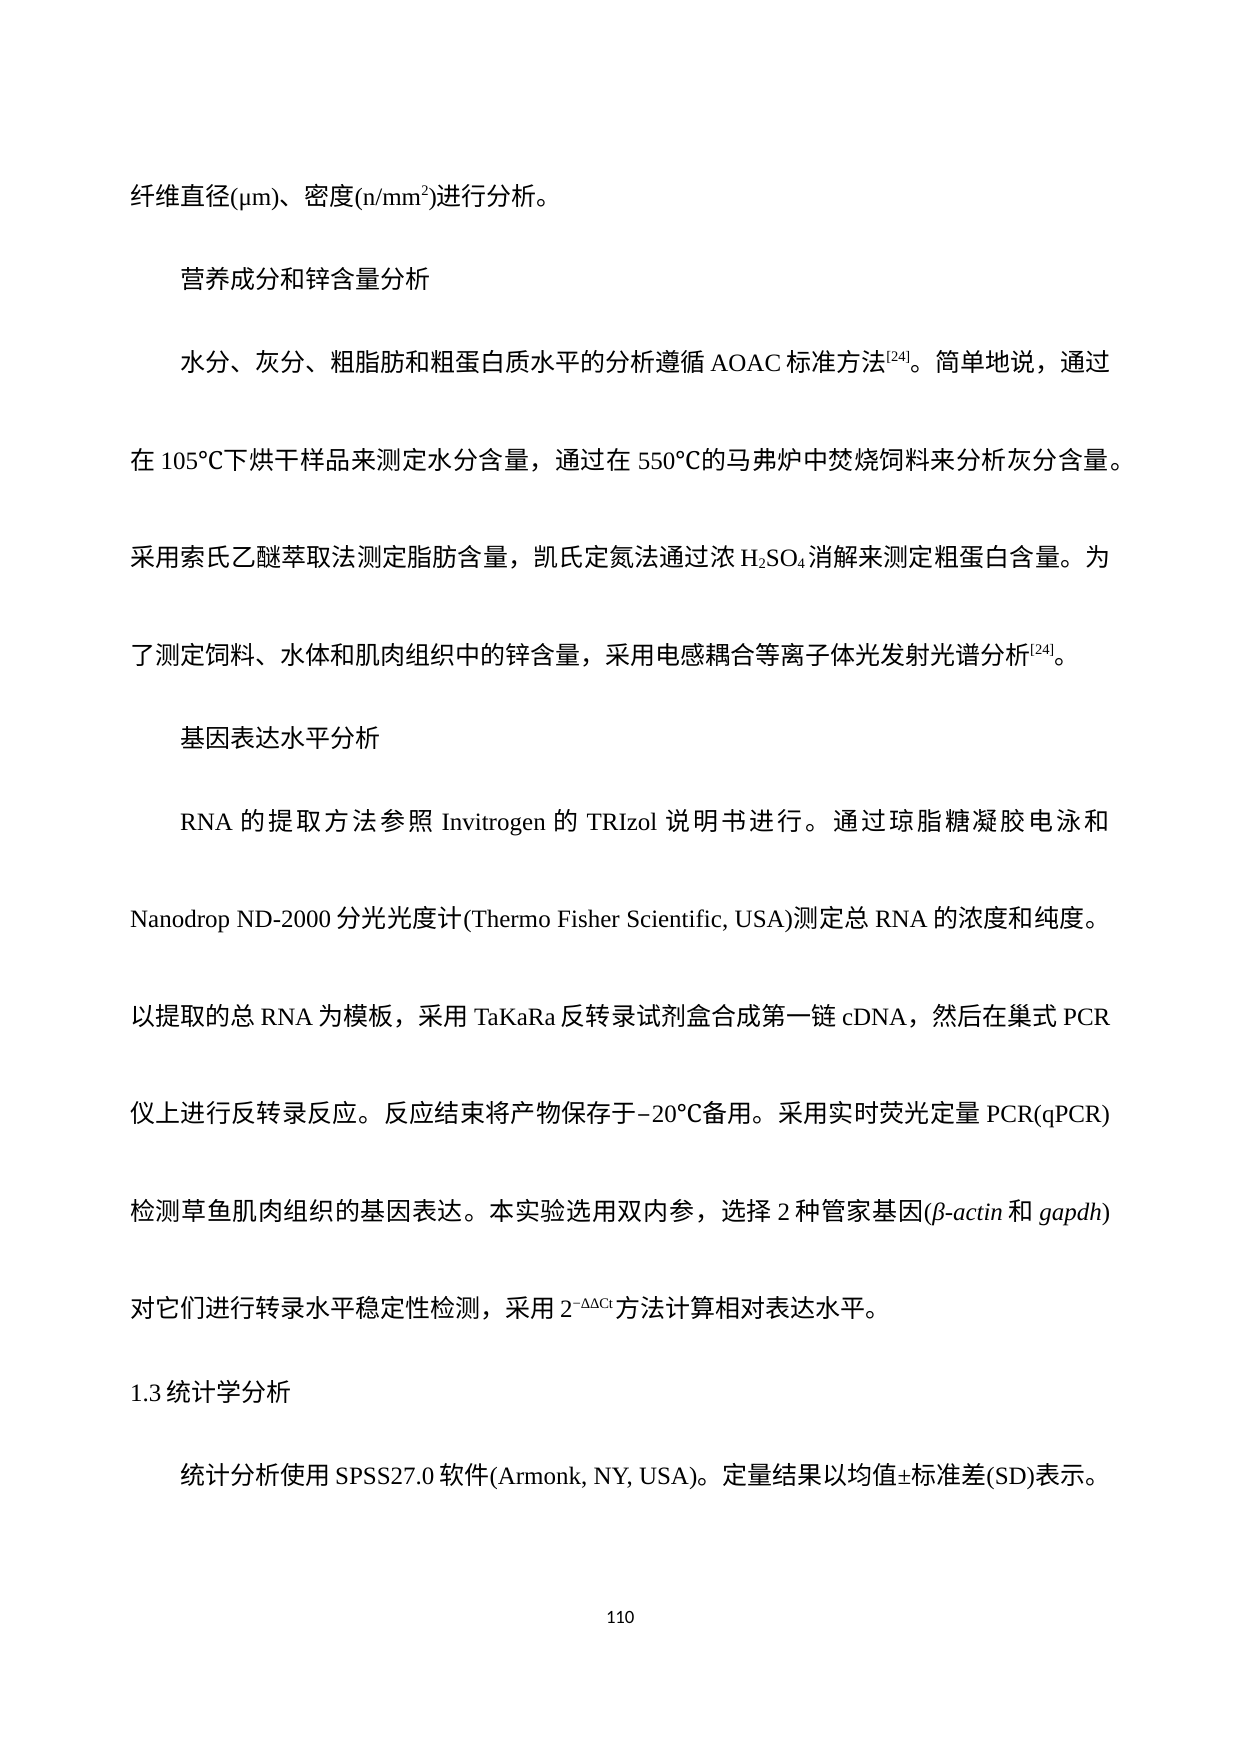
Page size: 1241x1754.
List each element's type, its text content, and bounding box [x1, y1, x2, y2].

text 1.3统计学分析 [130, 1358, 1110, 1423]
text 营养成分和锌含量分析 [130, 245, 1110, 310]
text 基因表达水平分析 [130, 704, 1110, 769]
text RNA的提取方法参照Invitrogen的TRIzol说明书进行。通过琼脂糖凝胶电泳和Nanodrop ND-2000分光光度计(Thermo Fisher Scientific, USA)测定总RNA的浓度和纯度。以提取的总RNA为模板，采用TaKaRa反转录试剂盒合成第一链cDNA，然后在巢式PCR仪上进行反转录反应。反应结束将产物保存于–20℃备用。采用实时荧光定量PCR(qPCR)检测草鱼肌肉组织的基因表达。本实验选用双内参，选择2种管家基因(β-actin和gapdh)对它们进行转录水平稳定性检测，采用2−ΔΔCt方法计算相对表达水平。 [130, 787, 1110, 1339]
text 水分、灰分、粗脂肪和粗蛋白质水平的分析遵循AOAC标准方法[24]。简单地说，通过在105℃下烘干样品来测定水分含量，通过在550℃的马弗炉中焚烧饲料来分析灰分含量。采用索氏乙醚萃取法测定脂肪含量，凯氏定氮法通过浓H2SO4消解来测定粗蛋白含量。为了测定饲料、水体和肌肉组织中的锌含量，采用电感耦合等离子体光发射光谱分析[24]。 [130, 328, 1110, 686]
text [130, 162, 1110, 227]
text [130, 1441, 1110, 1506]
